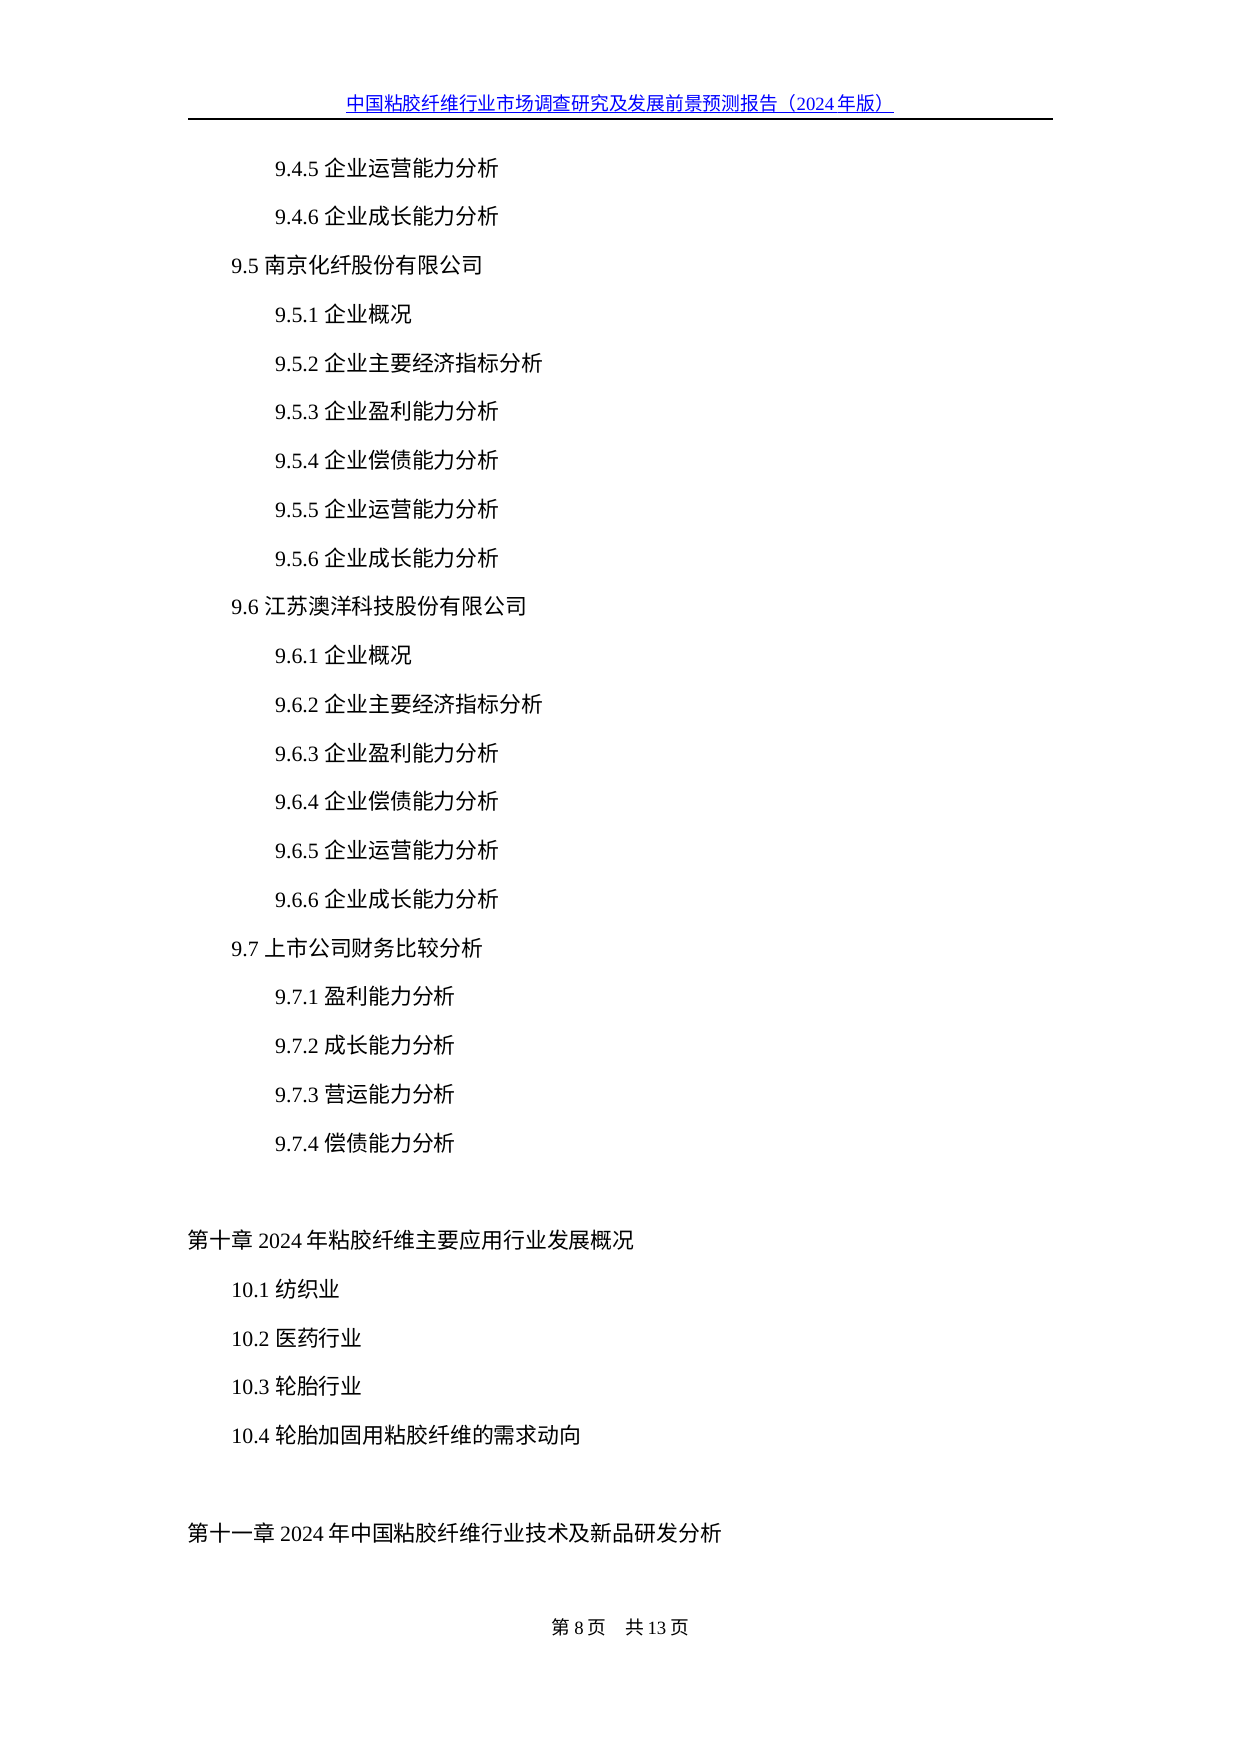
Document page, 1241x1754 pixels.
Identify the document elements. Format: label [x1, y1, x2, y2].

text [187, 150, 1053, 1548]
